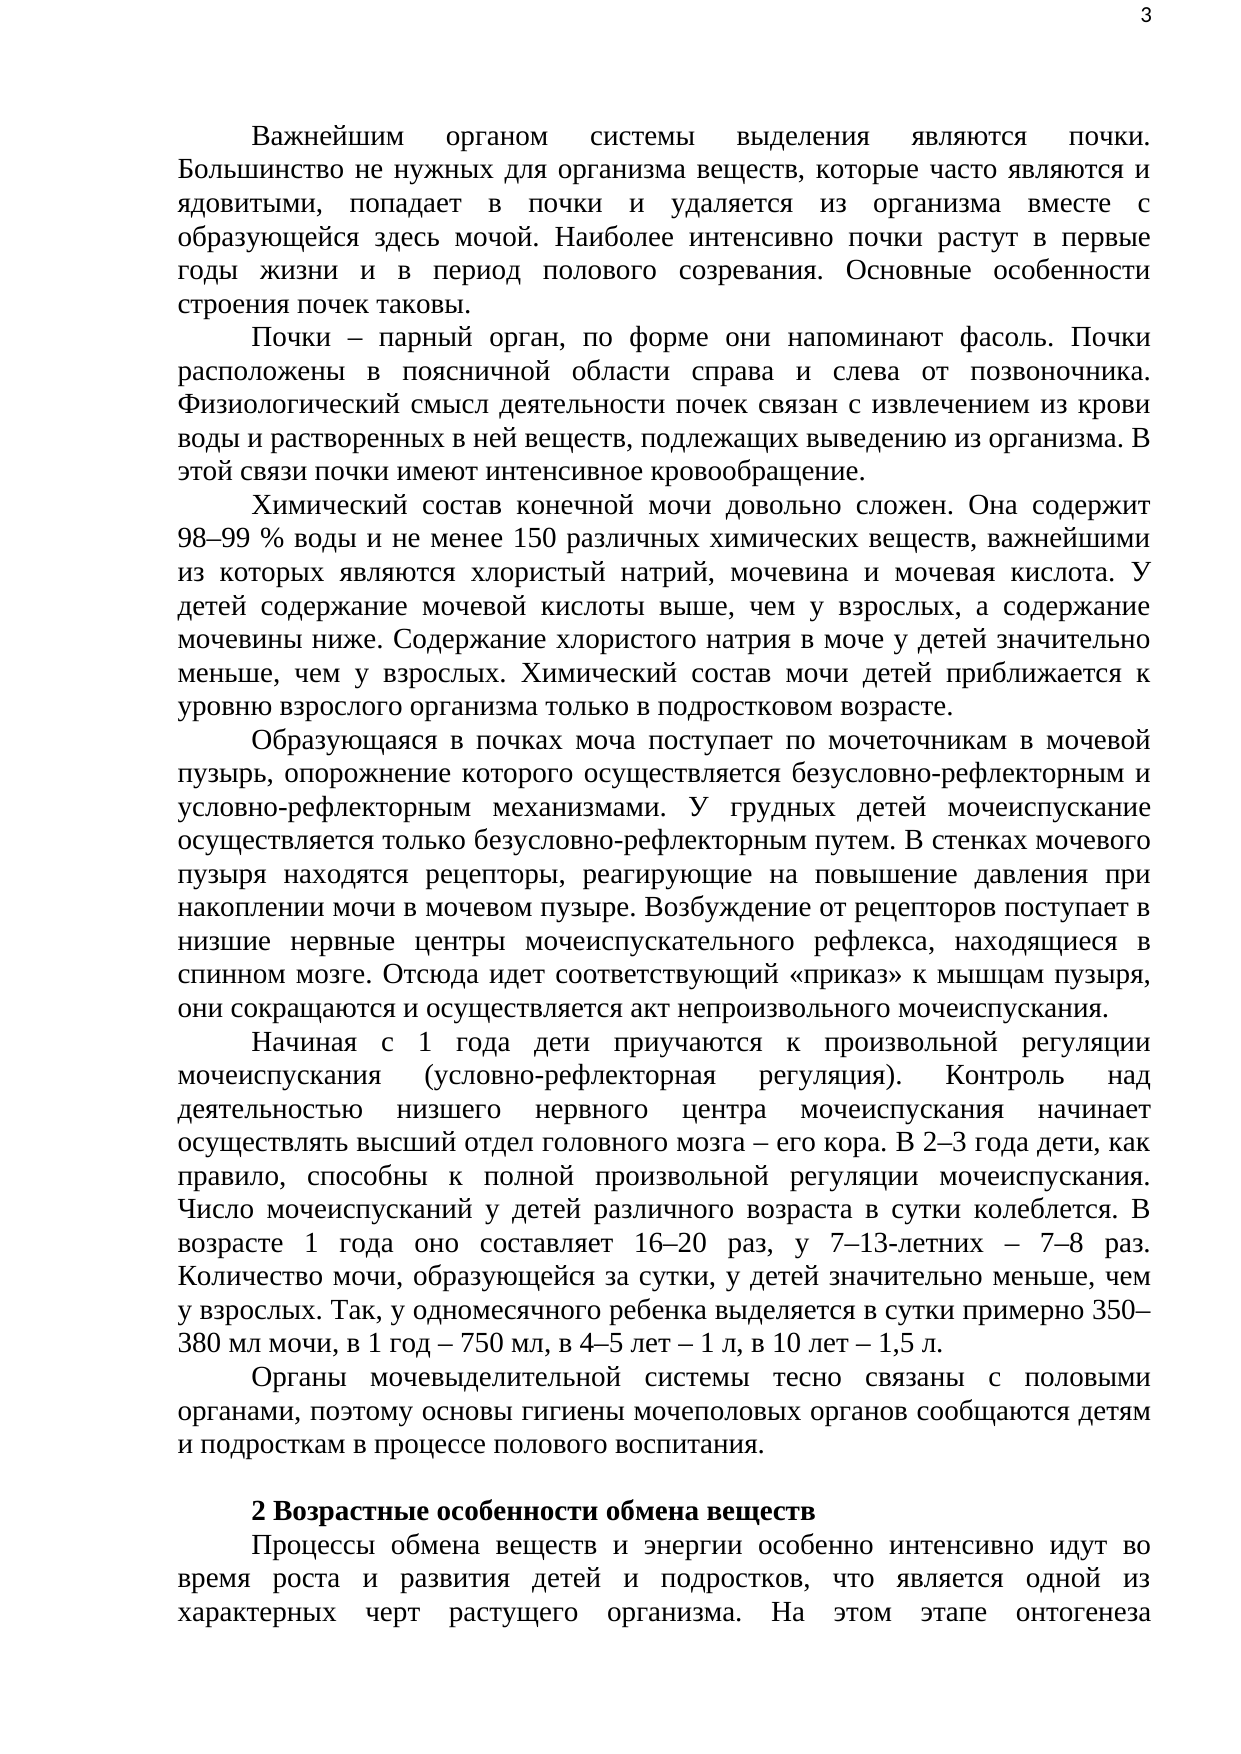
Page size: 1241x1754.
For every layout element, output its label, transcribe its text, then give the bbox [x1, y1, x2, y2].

text Образующаяся в почках моча поступает по мочеточникам в мочевой пузырь, опорожнение которого осуществляется безусловно-рефлекторным и условно-рефлекторным механизмами. У грудных детей мочеиспускание осуществляется только безусловно-рефлекторным путем. В стенках мочевого пузыря находятся рецепторы, реагирующие на повышение давления при накоплении мочи в мочевом пузыре. Возбуждение от рецепторов поступает в низшие нервные центры мочеиспускательного рефлекса, находящиеся в спинном мозге. Отсюда идет соответствующий «приказ» к мышцам пузыря, они сокращаются и осуществляется акт непроизвольного мочеиспускания. [177, 722, 1152, 1024]
text Органы мочевыделительной системы тесно связаны с половыми органами, поэтому основы гигиены мочеполовых органов сообщаются детям и подросткам в процессе полового воспитания. [177, 1359, 1152, 1460]
text Начиная с 1 года дети приучаются к произвольной регуляции мочеиспускания (условно-рефлекторная регуляция). Контроль над деятельностью низшего нервного центра мочеиспускания начинает осуществлять высший отдел головного мозга – его кора. В 2–3 года дети, как правило, способны к полной произвольной регуляции мочеиспускания. Число мочеиспусканий у детей различного возраста в сутки колеблется. В возрасте 1 года оно составляет 16–20 раз, у 7–13-летних – 7–8 раз. Количество мочи, образующейся за сутки, у детей значительно меньше, чем у взрослых. Так, у одномесячного ребенка выделяется в сутки примерно 350–380 мл мочи, в 1 год – 750 мл, в 4–5 лет – 1 л, в 10 лет – 1,5 л. [177, 1024, 1152, 1359]
text Химический состав конечной мочи довольно сложен. Она содержит 98–99 % воды и не менее 150 различных химических веществ, важнейшими из которых являются хлористый натрий, мочевина и мочевая кислота. У детей содержание мочевой кислоты выше, чем у взрослых, а содержание мочевины ниже. Содержание хлористого натрия в моче у детей значительно меньше, чем у взрослых. Химический состав мочи детей приближается к уровню взрослого организма только в подростковом возрасте. [177, 487, 1152, 722]
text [177, 1527, 1152, 1627]
text 2 Возрастные особенности обмена веществ [177, 1493, 1152, 1527]
text Важнейшим органом системы выделения являются почки. Большинство не нужных для организма веществ, которые часто являются и ядовитыми, попадает в почки и удаляется из организма вместе с образующейся здесь мочой. Наиболее интенсивно почки растут в первые годы жизни и в период полового созревания. Основные особенности строения почек таковы. [177, 118, 1152, 319]
text Почки – парный орган, по форме они напоминают фасоль. Почки расположены в поясничной области справа и слева от позвоночника. Физиологический смысл деятельности почек связан с извлечением из крови воды и растворенных в ней веществ, подлежащих выведению из организма. В этой связи почки имеют интенсивное кровообращение. [177, 319, 1152, 487]
